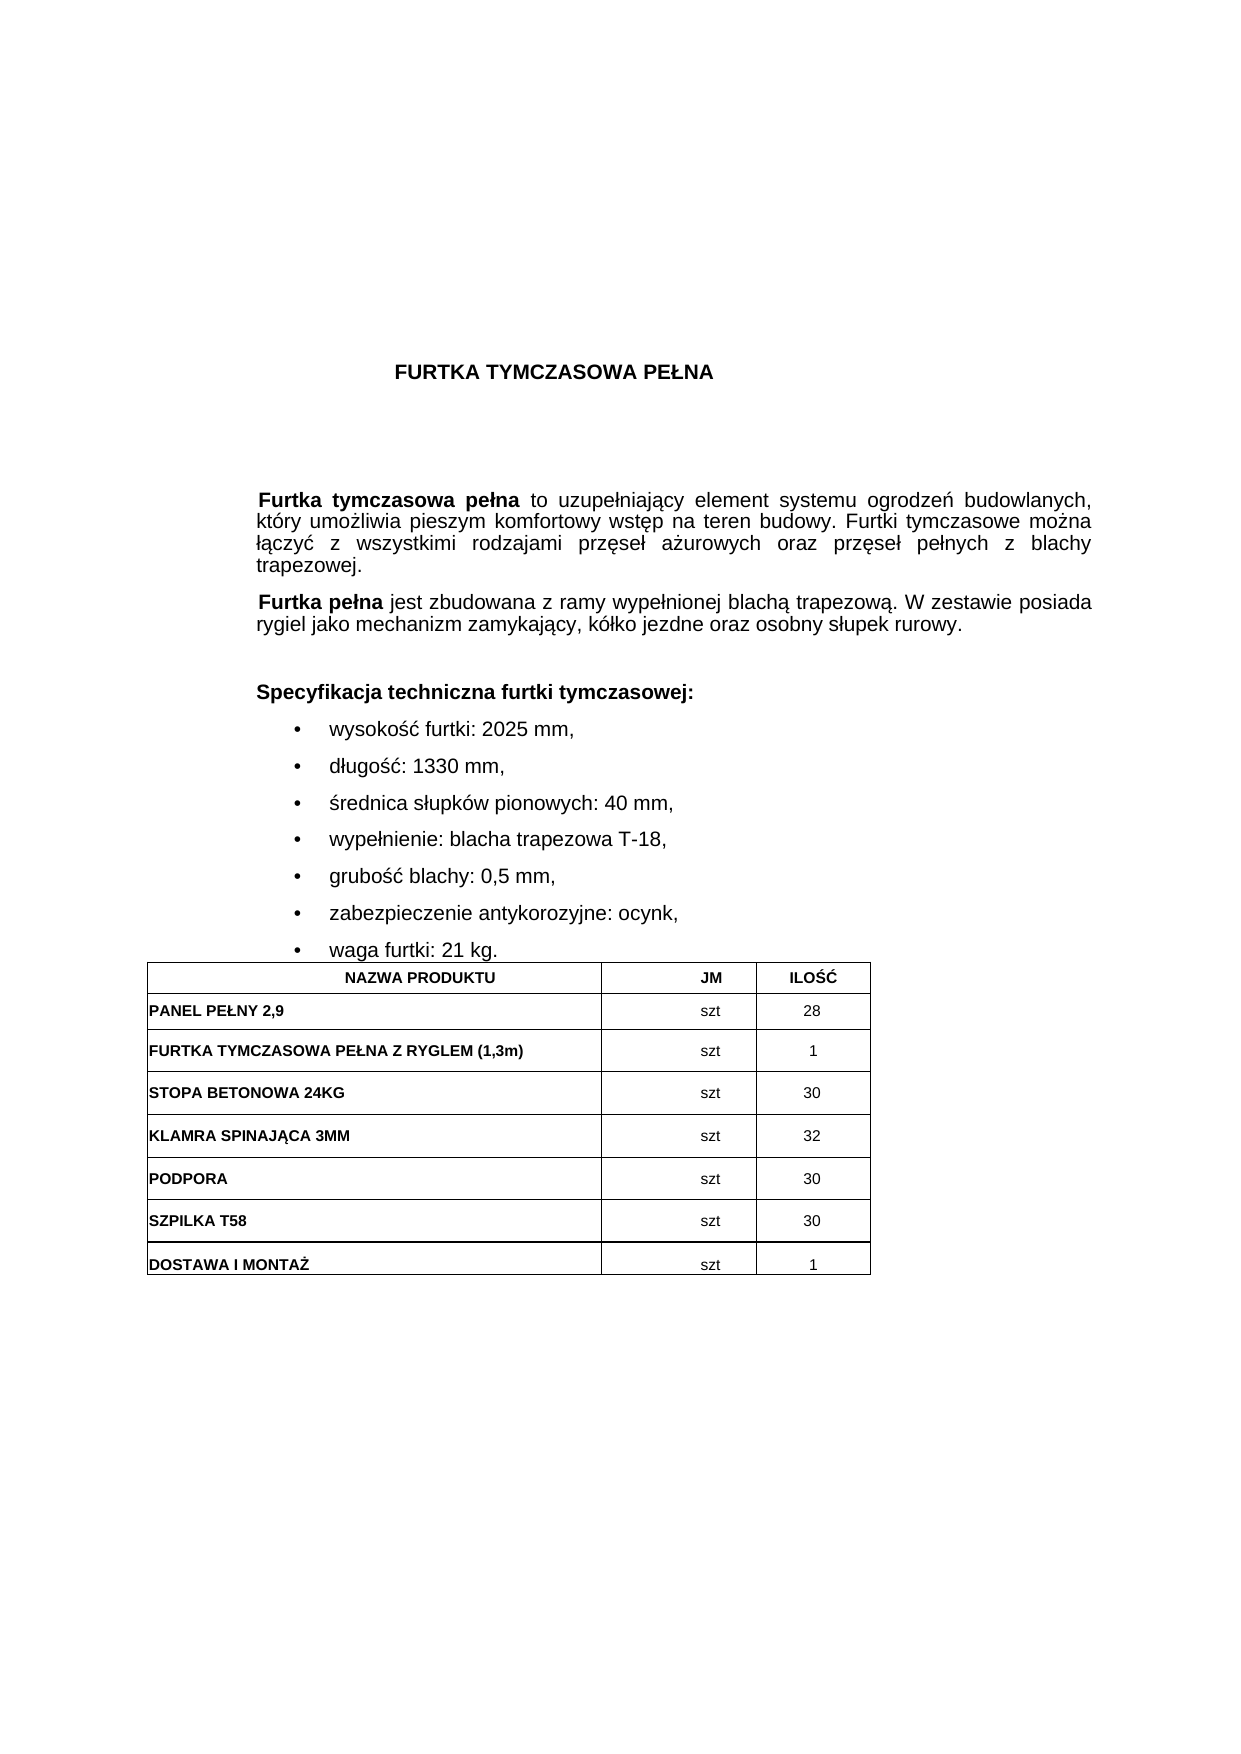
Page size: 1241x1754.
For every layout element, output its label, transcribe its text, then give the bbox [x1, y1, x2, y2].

table_cell 1 [757, 1030, 870, 1071]
table_cell KLAMRA SPINAJĄCA 3MM [148, 1115, 601, 1157]
table_cell SZPILKA T58 [148, 1200, 601, 1241]
list grubość blachy: 0,5 mm, [293, 866, 1093, 888]
table_cell szt [602, 1030, 756, 1071]
table_header ILOŚĆ [757, 963, 870, 993]
list zabezpieczenie antykorozyjne: ocynk, [293, 903, 1093, 925]
table_header JM [602, 963, 756, 993]
table_cell szt [602, 1200, 756, 1241]
table_cell STOPA BETONOWA 24KG [148, 1072, 601, 1113]
list wysokość furtki: 2025 mm, [293, 719, 1093, 741]
list wypełnienie: blacha trapezowa T-18, [293, 829, 1093, 851]
text Specyfikacja techniczna furtki tymczasowej: [256, 682, 1093, 704]
table_cell szt [602, 1072, 756, 1113]
table_cell DOSTAWA I MONTAŻ [148, 1243, 601, 1274]
table_cell szt [602, 994, 756, 1028]
text Furtka tymczasowa pełna to uzupełniający element systemu ogrodzeń budowlanych, który umożliwia pieszym komfortowy wstęp na teren budowy. Furtki tymczasowe można łączyć z wszystkimi rodzajami przęseł ażurowych oraz przęseł pełnych z blachy trapezowej. [256, 490, 1093, 577]
table_cell PANEL PEŁNY 2,9 [148, 994, 601, 1028]
table_cell PODPORA [148, 1158, 601, 1199]
list długość: 1330 mm, [293, 756, 1093, 778]
table_cell 32 [757, 1115, 870, 1157]
table_cell szt [602, 1115, 756, 1157]
list waga furtki: 21 kg. [293, 939, 1093, 962]
text FURTKA TYMCZASOWA PEŁNA [256, 360, 1093, 384]
list średnica słupków pionowych: 40 mm, [293, 792, 1093, 814]
table_cell 30 [757, 1200, 870, 1241]
text Furtka pełna jest zbudowana z ramy wypełnionej blachą trapezową. W zestawie posiada rygiel jako mechanizm zamykający, kółko jezdne oraz osobny słupek rurowy. [256, 592, 1093, 636]
table_cell szt [602, 1158, 756, 1199]
table_cell 28 [757, 994, 870, 1028]
table_header NAZWA PRODUKTU [148, 963, 601, 993]
table_cell FURTKA TYMCZASOWA PEŁNA Z RYGLEM (1,3m) [148, 1030, 601, 1071]
table_cell 1 [757, 1243, 870, 1274]
table_cell szt [602, 1243, 756, 1274]
table_cell 30 [757, 1072, 870, 1113]
table_cell 30 [757, 1158, 870, 1199]
